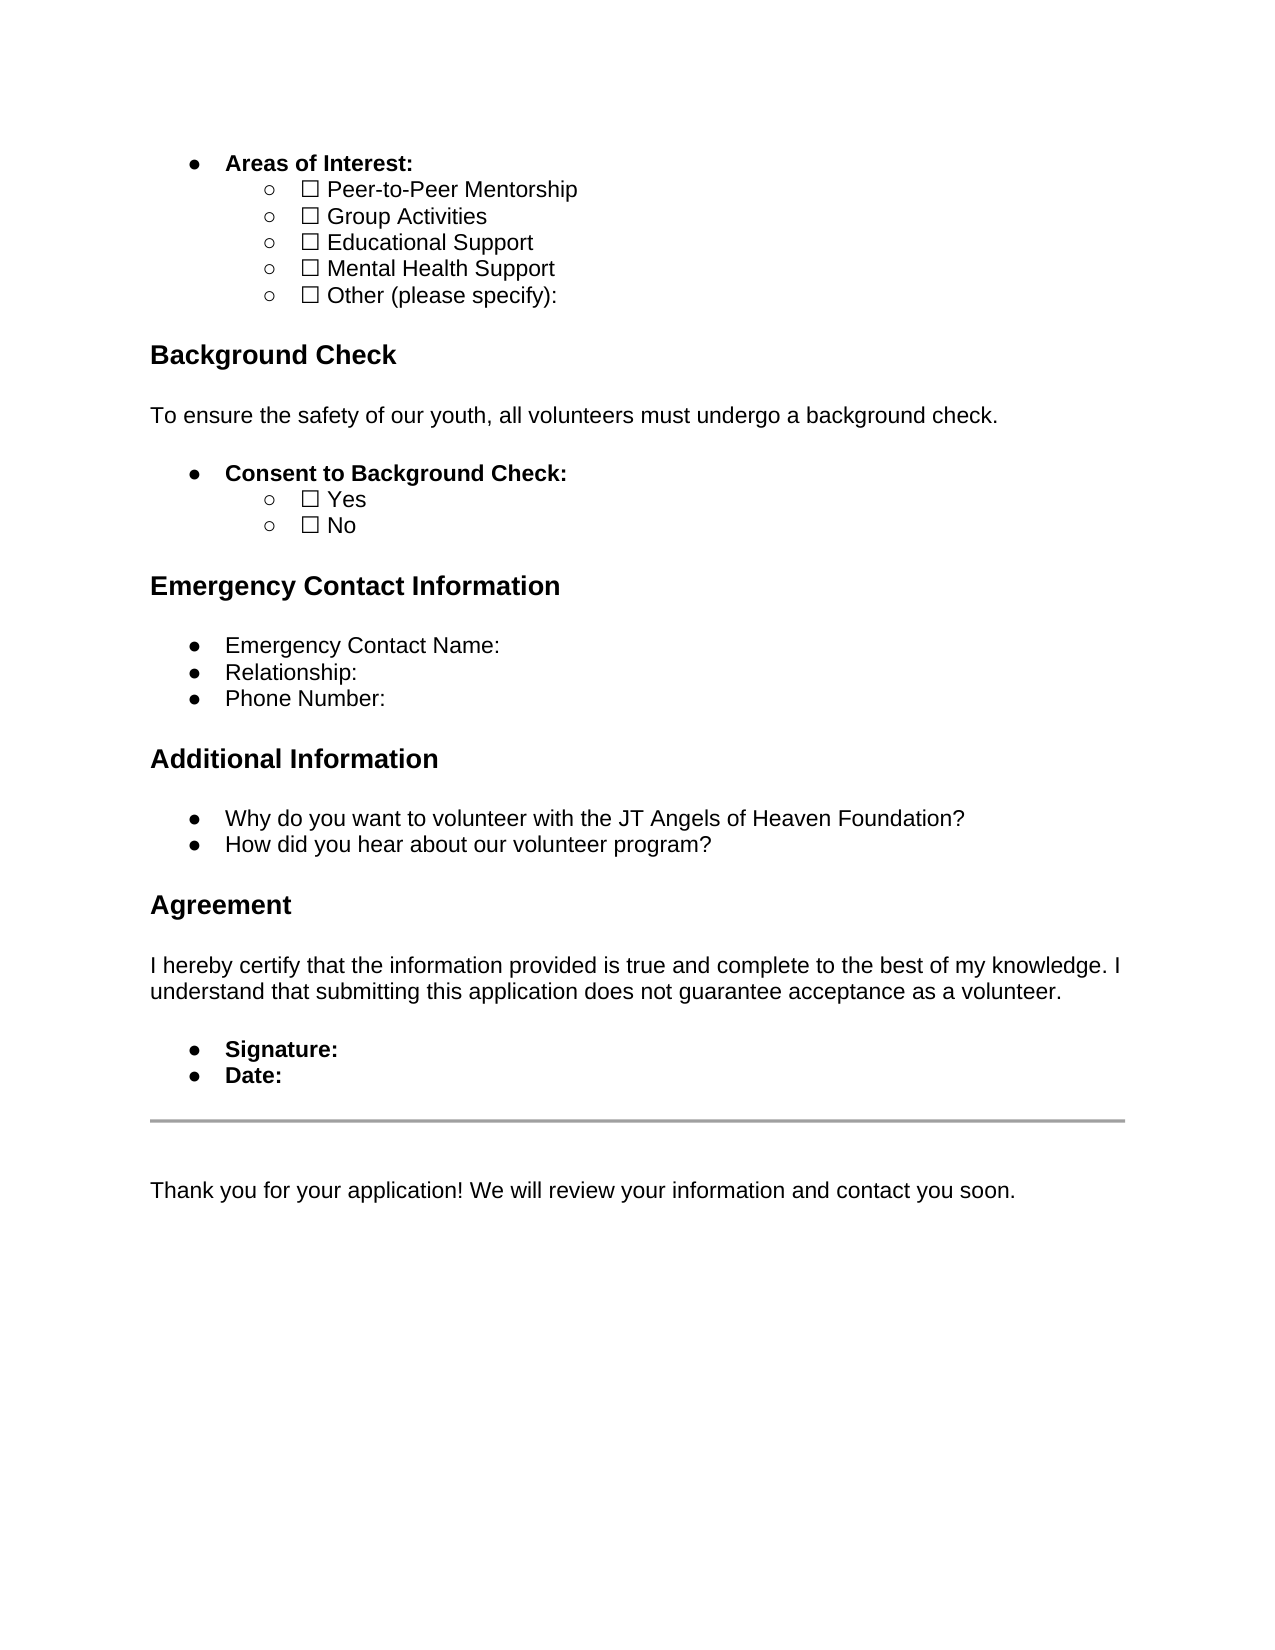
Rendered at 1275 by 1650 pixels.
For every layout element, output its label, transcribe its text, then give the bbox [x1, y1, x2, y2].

subtitle Additional Information [150, 743, 1125, 774]
text Thank you for your application! We will review your information and contact you soon. [150, 1177, 1125, 1203]
subtitle Background Check [150, 339, 1125, 371]
subtitle Agreement [150, 889, 1125, 920]
text To ensure the safety of our youth, all volunteers must undergo a background check. [150, 402, 1125, 428]
list Relationship: [187, 659, 1125, 685]
list Date: [187, 1062, 1125, 1088]
list How did you hear about our volunteer program? [187, 831, 1125, 858]
list ☐ No [262, 512, 1125, 538]
list ☐ Other (please specify): [262, 282, 1125, 308]
text I hereby certify that the information provided is true and complete to the best of my knowledge. I understand that submitting this application does not guarantee acceptance as a volunteer. [150, 952, 1125, 1004]
subtitle Emergency Contact Information [150, 570, 1125, 601]
list ☐ Educational Support [262, 229, 1125, 255]
list ☐ Mental Health Support [262, 255, 1125, 282]
list Why do you want to volunteer with the JT Angels of Heaven Foundation? [187, 805, 1125, 831]
list ☐ Group Activities [262, 203, 1125, 229]
list Signature: [187, 1036, 1125, 1062]
list Emergency Contact Name: [187, 632, 1125, 659]
list ☐ Peer-to-Peer Mentorship [262, 176, 1125, 203]
list Phone Number: [187, 685, 1125, 711]
list ☐ Yes [262, 486, 1125, 512]
list Areas of Interest: [187, 150, 1125, 176]
list Consent to Background Check: [187, 459, 1125, 486]
